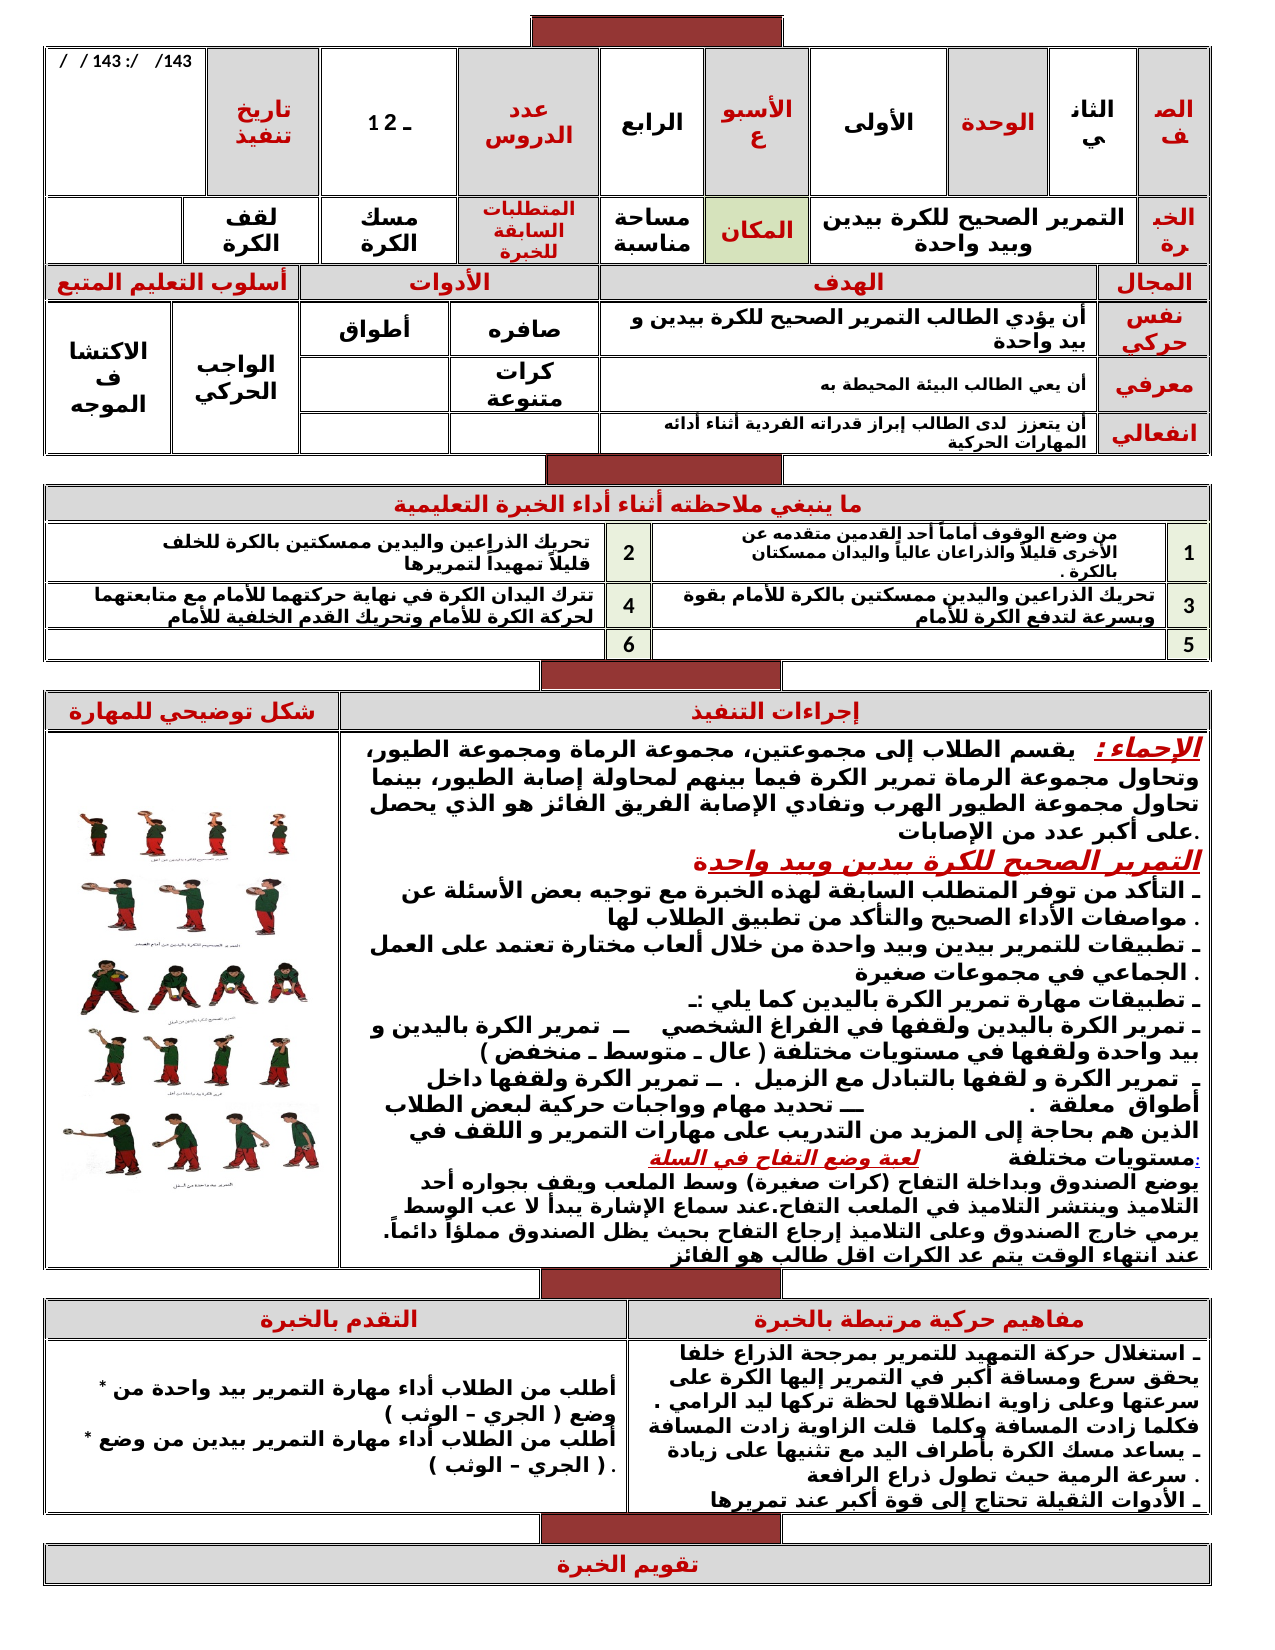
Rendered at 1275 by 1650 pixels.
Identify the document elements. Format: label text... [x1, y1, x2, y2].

table_cell الأسبوع [706, 49, 808, 195]
picture [55, 806, 329, 1193]
table_cell عدد الدروس [459, 49, 598, 195]
table_cell [542, 1515, 780, 1543]
table_cell [542, 662, 780, 689]
table_cell الاكتشاف الموجه [44, 299, 172, 453]
table_cell أن يعي الطالب البيئة المحيطة به [601, 358, 1096, 411]
table_cell [301, 358, 448, 411]
table_cell تاريخ تنفيذ [208, 49, 318, 195]
table_cell * أطلب من الطلاب أداء مهارة التمرير بيد واحدة من وضع ( الجري – الوثب ) * أطلب من الطلاب أداء مهارة التمرير بيدين من وضع ( الجري – الوثب ) . [46, 1338, 626, 1512]
table_cell 1 ـ 2 [322, 49, 456, 195]
table_cell انفعالي [1098, 411, 1211, 453]
table_cell 4 [607, 584, 650, 627]
table_cell [451, 414, 598, 453]
table_cell الصف [1137, 46, 1211, 195]
table_cell كرات متنوعة [451, 358, 598, 411]
table_cell المجال [1098, 263, 1211, 299]
table_cell [44, 627, 605, 658]
table_cell تحريك الذراعين واليدين ممسكتين بالكرة للأمام بقوة وبسرعة لتدفع الكرة للأمام [653, 584, 1165, 627]
table_cell تحريك الذراعين واليدين ممسكتين بالكرة للخلف قليلاً تمهيداً لتمريرها [44, 520, 605, 581]
table_cell 1 [1167, 520, 1211, 581]
table_cell المكان [706, 198, 808, 263]
table_cell الثاني [1050, 49, 1136, 195]
table_cell تقويم الخبرة [44, 1543, 1211, 1583]
table_cell الخبرة [1137, 195, 1211, 263]
table_cell شكل توضيحي للمهارة [46, 691, 338, 729]
table_cell 3 [1167, 581, 1211, 627]
table_cell [548, 456, 781, 484]
table_cell الإحماء : يقسم الطلاب إلى مجموعتين، مجموعة الرماة ومجموعة الطيور، وتحاول مجموعة الرماة تمرير الكرة فيما بينهم لمحاولة إصابة الطيور، بينما تحاول مجموعة الطيور الهرب وتفادي الإصابة الفريق الفائز هو الذي يحصل على أكبر عدد من الإصابات. التمرير الصحيح للكرة بيدين وبيد واحدة ـ التأكد من توفر المتطلب السابقة لهذه الخبرة مع توجيه بعض الأسئلة عن مواصفات الأداء الصحيح والتأكد من تطبيق الطلاب لها . ـ تطبيقات للتمرير بيدين وبيد واحدة من خلال ألعاب مختارة تعتمد على العمل الجماعي في مجموعات صغيرة . ـ تطبيقات مهارة تمرير الكرة باليدين كما يلي :ـ ـ تمرير الكرة باليدين ولقفها في الفراغ الشخصي ــ تمرير الكرة باليدين و بيد واحدة ولقفها في مستويات مختلفة ( عال ـ متوسط ـ منخفض ) ـ تمرير الكرة و لقفها بالتبادل مع الزميل . ــ تمرير الكرة ولقفها داخل أطواق معلقة . ـــ تحديد مهام وواجبات حركية لبعض الطلاب الذين هم بحاجة إلى المزيد من التدريب على مهارات التمرير و اللقف في مستويات مختلفة لعبة وضع التفاح في السلة: يوضع الصندوق وبداخلة التفاح (كرات صغيرة) وسط الملعب ويقف بجواره أحد التلاميذ وينتشر التلاميذ في الملعب التفاح.عند سماع الإشارة يبدأ لا عب الوسط يرمي خارج الصندوق وعلى التلاميذ إرجاع التفاح بحيث يظل الصندوق مملؤاً دائماً. عند انتهاء الوقت يتم عد الكرات اقل طالب هو الفائز [340, 729, 1211, 1267]
table_cell [301, 414, 448, 453]
table_cell الأولى [811, 49, 946, 195]
table_cell / / 143 :/ /143 [44, 46, 207, 195]
table_cell مفاهيم حركية مرتبطة بالخبرة [628, 1298, 1211, 1338]
table_cell [542, 1270, 780, 1298]
table_header [532, 18, 782, 46]
table_cell صافره [451, 303, 598, 355]
table_cell التقدم بالخبرة [44, 1298, 627, 1338]
table_cell الواجب الحركي [173, 303, 298, 453]
table_cell أسلوب التعليم المتبع [44, 263, 299, 299]
table_cell الوحدة [949, 49, 1047, 195]
table_cell مسك الكرة [322, 198, 456, 263]
table_cell إجراءات التنفيذ [341, 690, 1211, 729]
table_cell [44, 729, 339, 1267]
table_cell [44, 195, 182, 263]
table_cell 5 [1167, 627, 1211, 658]
table_cell الهدف [601, 266, 1096, 299]
table_cell التمرير الصحيح للكرة بيدين وبيد واحدة [811, 198, 1136, 263]
table_cell ما ينبغي ملاحظته أثناء أداء الخبرة التعليمية [44, 484, 1211, 520]
table_cell أن يتعزز لدى الطالب إبراز قدراته الفردية أثناء أدائه المهارات الحركية [601, 414, 1096, 453]
table_cell الأدوات [301, 266, 598, 299]
table_cell أن يؤدي الطالب التمرير الصحيح للكرة بيدين و بيد واحدة [601, 303, 1096, 355]
table_cell [653, 630, 1165, 658]
table_cell 6 [607, 630, 650, 658]
table_cell تترك اليدان الكرة في نهاية حركتهما للأمام مع متابعتهما لحركة الكرة للأمام وتحريك القدم الخلفية للأمام [44, 581, 605, 627]
table_cell الرابع [601, 49, 703, 195]
table_cell معرفي [1098, 355, 1211, 411]
table_cell لقف الكرة [184, 198, 318, 263]
table_cell أطواق [301, 303, 448, 355]
table_cell من وضع الوقوف أماماً أحد القدمين متقدمه عن الأخرى قليلاً والذراعان عالياً واليدان ممسكتان بالكرة . [653, 524, 1165, 581]
table_cell ـ استغلال حركة التمهيد للتمرير بمرجحة الذراع خلفا يحقق سرع ومساقة أكبر في التمرير إليها الكرة على سرعتها وعلى زاوية انطلاقها لحظة تركها ليد الرامي . فكلما زادت المسافة وكلما قلت الزاوية زادت المسافة ـ يساعد مسك الكرة بأطراف اليد مع تثنيها على زيادة سرعة الرمية حيث تطول ذراع الرافعة . ـ الأدوات الثقيلة تحتاج إلى قوة أكبر عند تمريرها [629, 1338, 1209, 1512]
table_cell 2 [607, 524, 650, 581]
table_cell المتطلبات السابقة للخبرة [459, 198, 598, 263]
table_cell مساحة مناسبة [601, 198, 703, 263]
table_cell نفس حركي [1098, 299, 1211, 355]
